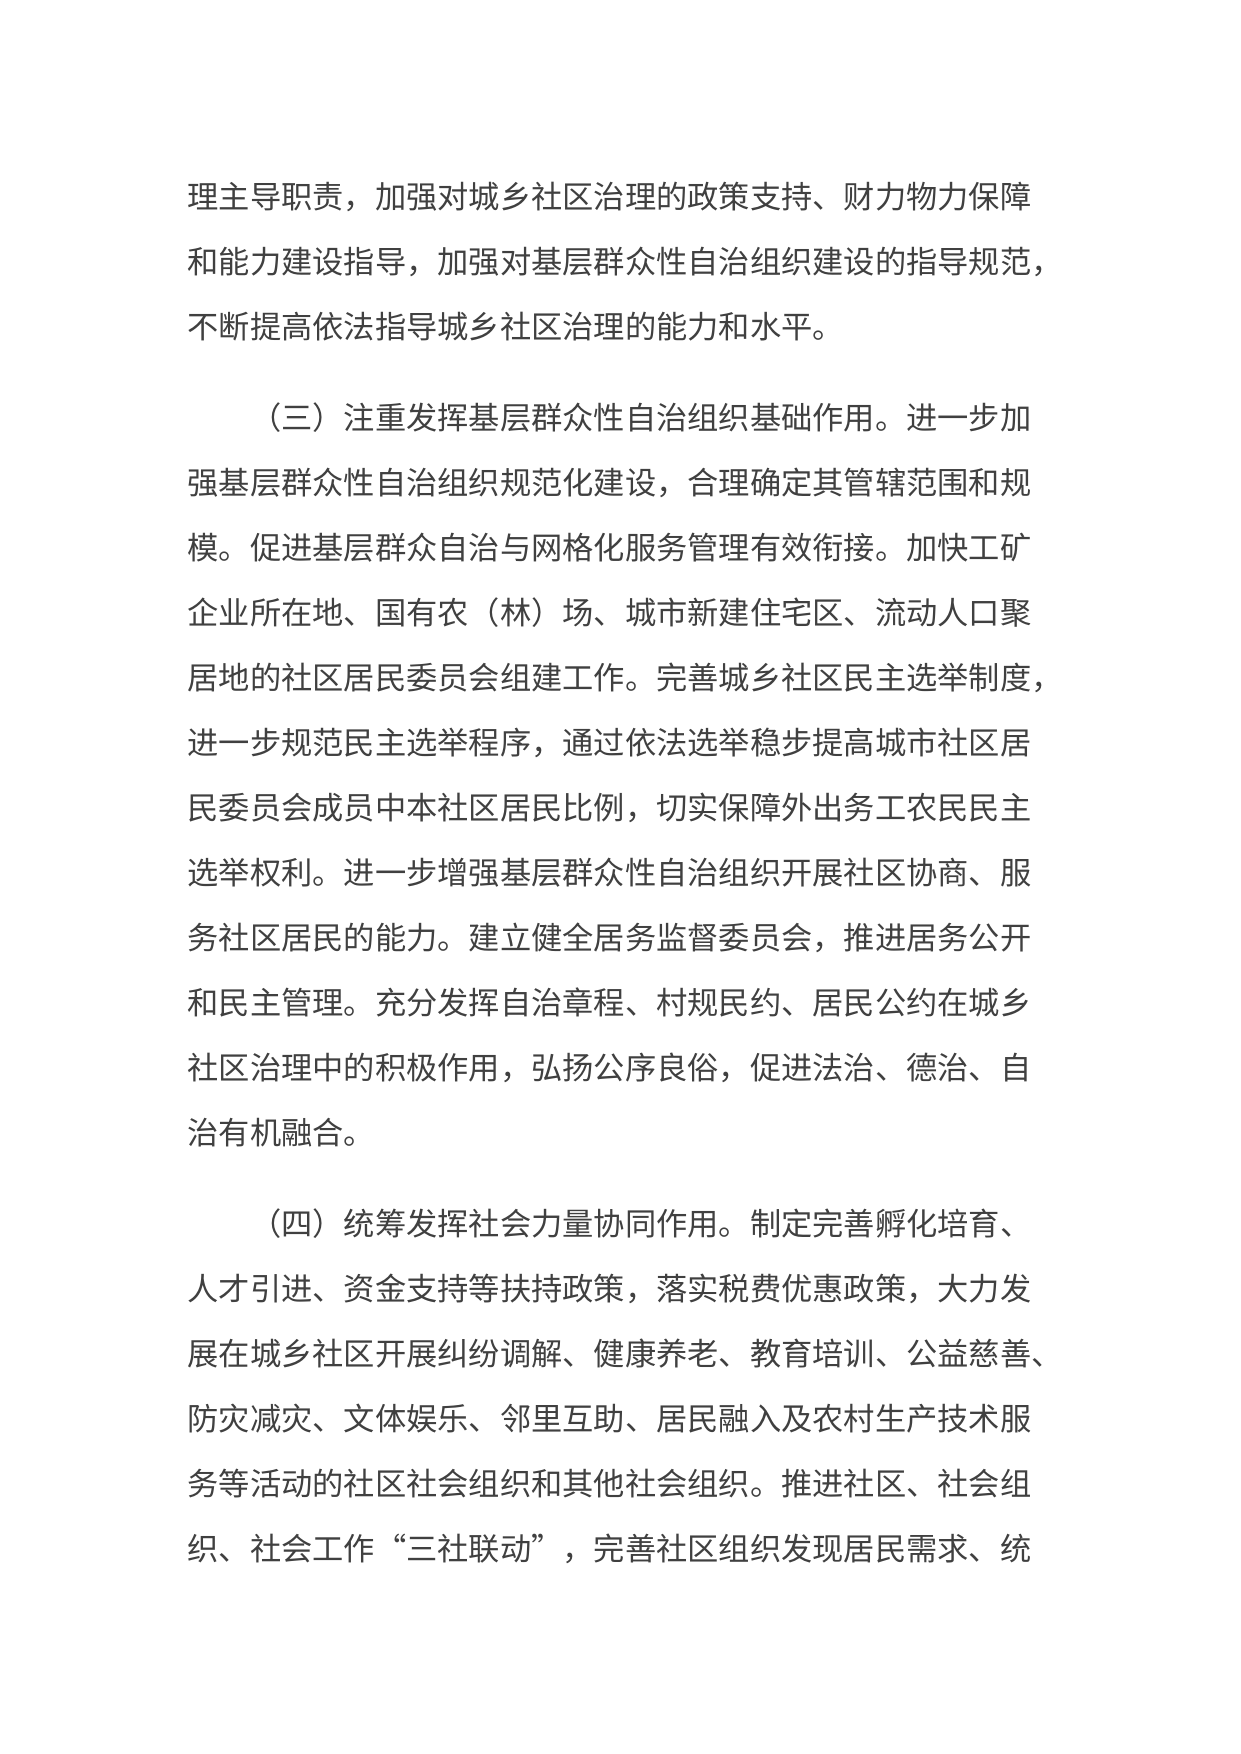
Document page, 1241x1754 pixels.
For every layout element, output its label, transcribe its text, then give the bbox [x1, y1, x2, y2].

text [187, 1189, 1053, 1579]
text （三）注重发挥基层群众性自治组织基础作用。进一步加强基层群众性自治组织规范化建设，合理确定其管辖范围和规模。促进基层群众自治与网格化服务管理有效衔接。加快工矿企业所在地、国有农（林）场、城市新建住宅区、流动人口聚居地的社区居民委员会组建工作。完善城乡社区民主选举制度，进一步规范民主选举程序，通过依法选举稳步提高城市社区居民委员会成员中本社区居民比例，切实保障外出务工农民民主选举权利。进一步增强基层群众性自治组织开展社区协商、服务社区居民的能力。建立健全居务监督委员会，推进居务公开和民主管理。充分发挥自治章程、村规民约、居民公约在城乡社区治理中的积极作用，弘扬公序良俗，促进法治、德治、自治有机融合。 [187, 383, 1053, 1163]
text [187, 162, 1053, 357]
